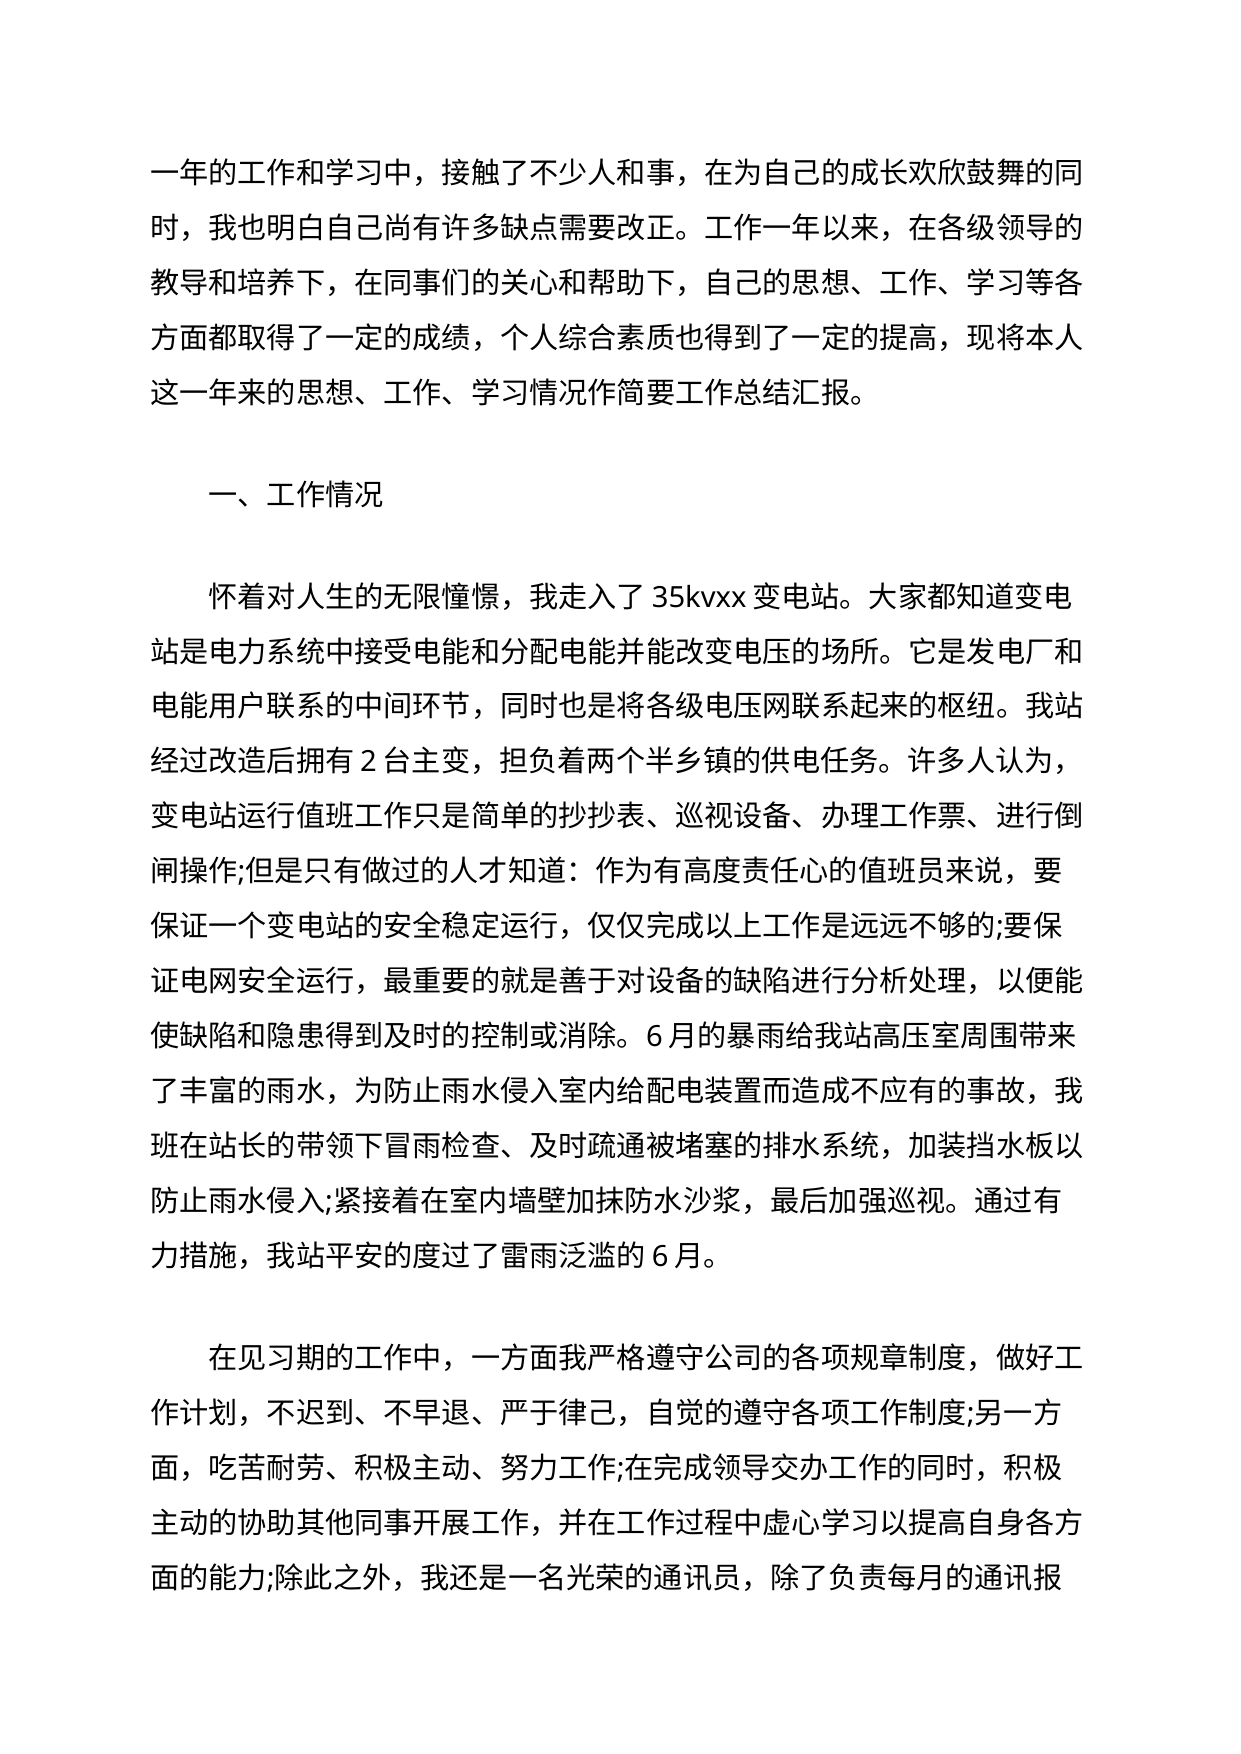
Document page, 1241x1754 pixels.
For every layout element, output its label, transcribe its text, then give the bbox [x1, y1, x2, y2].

text 一、工作情况 [150, 471, 1090, 514]
text 怀着对人生的无限憧憬，我走入了35kvxx变电站。大家都知道变电站是电力系统中接受电能和分配电能并能改变电压的场所。它是发电厂和电能用户联系的中间环节，同时也是将各级电压网联系起来的枢纽。我站经过改造后拥有2台主变，担负着两个半乡镇的供电任务。许多人认为，变电站运行值班工作只是简单的抄抄表、巡视设备、办理工作票、进行倒闸操作;但是只有做过的人才知道：作为有高度责任心的值班员来说，要保证一个变电站的安全稳定运行，仅仅完成以上工作是远远不够的;要保证电网安全运行，最重要的就是善于对设备的缺陷进行分析处理，以便能使缺陷和隐患得到及时的控制或消除。6月的暴雨给我站高压室周围带来了丰富的雨水，为防止雨水侵入室内给配电装置而造成不应有的事故，我班在站长的带领下冒雨检查、及时疏通被堵塞的排水系统，加装挡水板以防止雨水侵入;紧接着在室内墙壁加抹防水沙浆，最后加强巡视。通过有力措施，我站平安的度过了雷雨泛滥的6月。 [150, 573, 1090, 1275]
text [150, 150, 1090, 412]
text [150, 1334, 1090, 1597]
